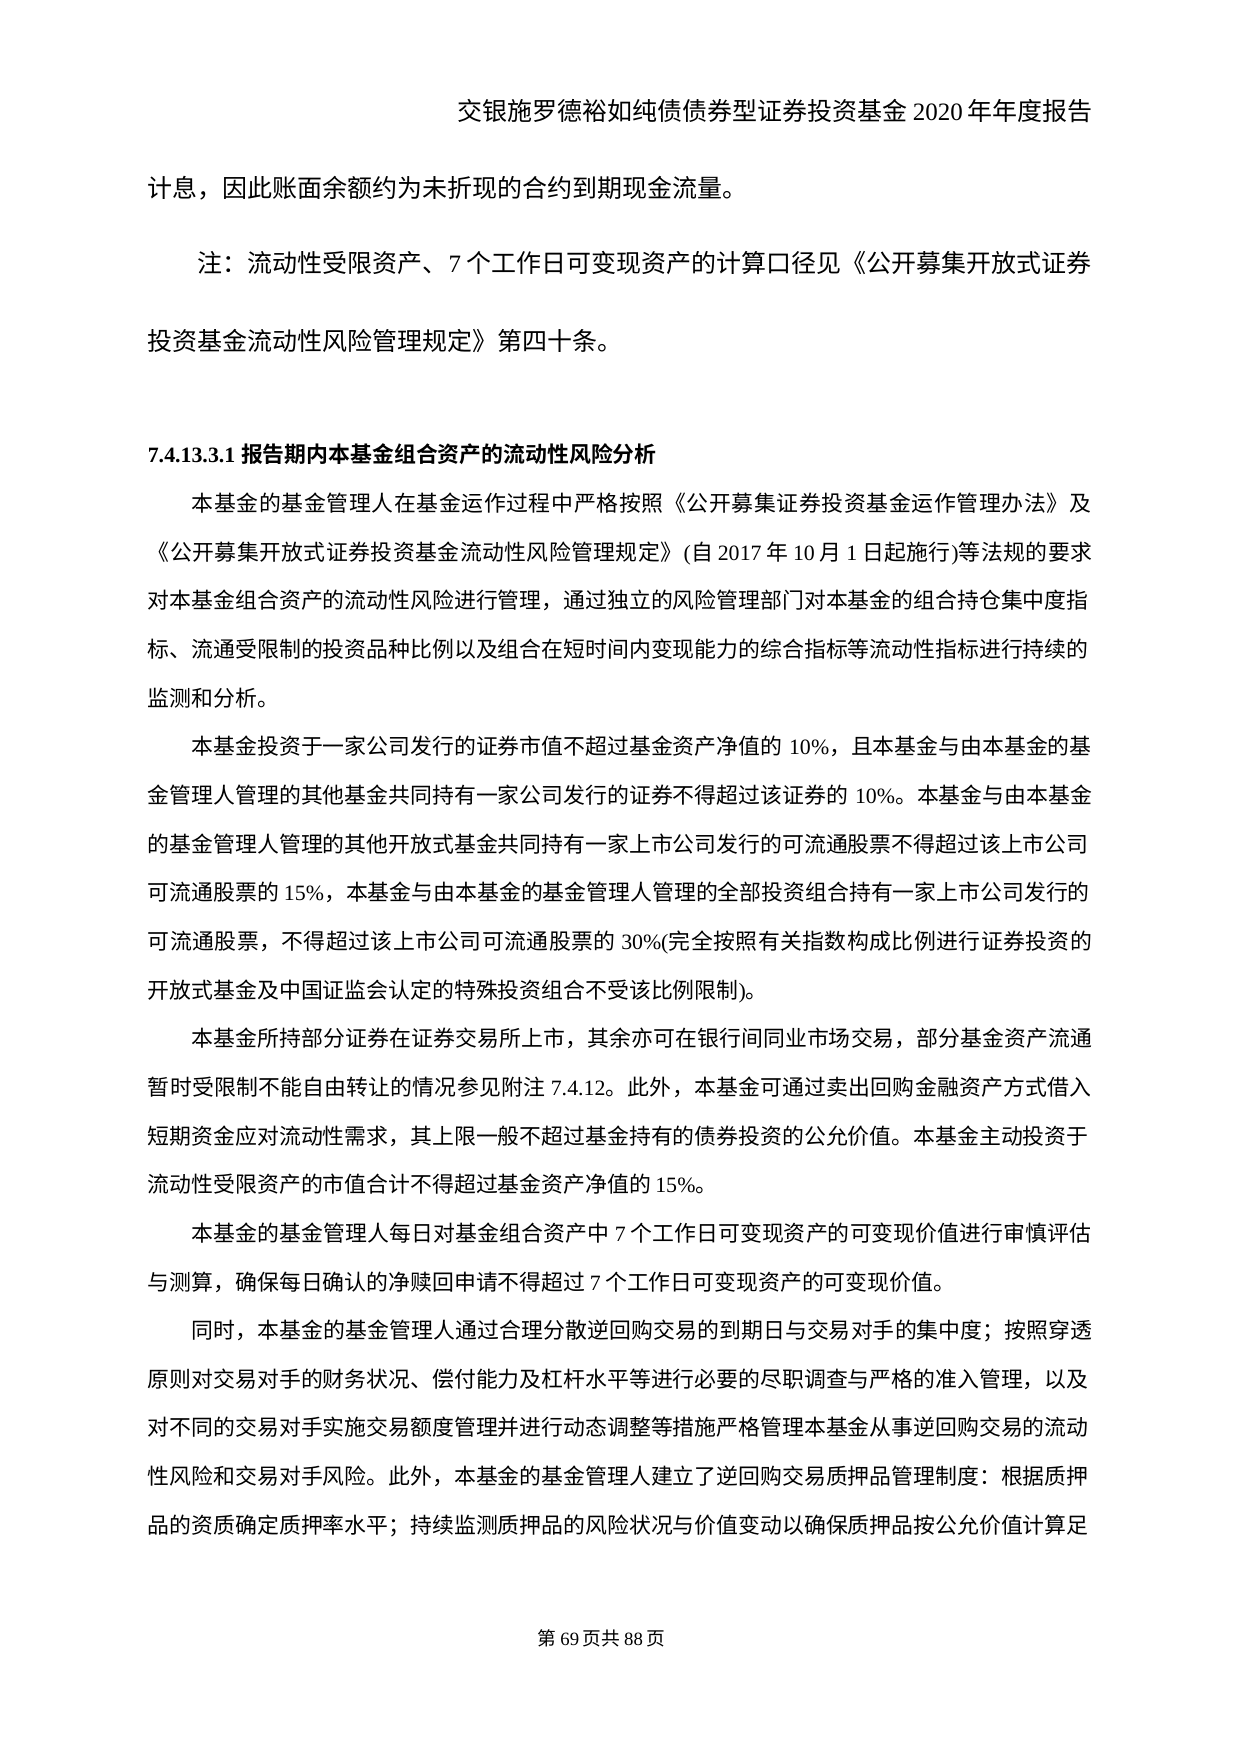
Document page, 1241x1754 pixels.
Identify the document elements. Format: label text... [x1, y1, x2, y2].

text 本基金投资于一家公司发行的证券市值不超过基金资产净值的10%，且本基金与由本基金的基金管理人管理的其他基金共同持有一家公司发行的证券不得超过该证券的10%。本基金与由本基金的基金管理人管理的其他开放式基金共同持有一家上市公司发行的可流通股票不得超过该上市公司可流通股票的15%，本基金与由本基金的基金管理人管理的全部投资组合持有一家上市公司发行的可流通股票，不得超过该上市公司可流通股票的30%(完全按照有关指数构成比例进行证券投资的开放式基金及中国证监会认定的特殊投资组合不受该比例限制)。 [148, 729, 1092, 1005]
text 本基金的基金管理人在基金运作过程中严格按照《公开募集证券投资基金运作管理办法》及《公开募集开放式证券投资基金流动性风险管理规定》(自2017年10月1日起施行)等法规的要求对本基金组合资产的流动性风险进行管理，通过独立的风险管理部门对本基金的组合持仓集中度指标、流通受限制的投资品种比例以及组合在短时间内变现能力的综合指标等流动性指标进行持续的监测和分析。 [148, 485, 1092, 713]
text 本基金的基金管理人每日对基金组合资产中7个工作日可变现资产的可变现价值进行审慎评估与测算，确保每日确认的净赎回申请不得超过7个工作日可变现资产的可变现价值。 [148, 1215, 1092, 1297]
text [148, 154, 1092, 219]
text 本基金所持部分证券在证券交易所上市，其余亦可在银行间同业市场交易，部分基金资产流通暂时受限制不能自由转让的情况参见附注7.4.12。此外，本基金可通过卖出回购金融资产方式借入短期资金应对流动性需求，其上限一般不超过基金持有的债券投资的公允价值。本基金主动投资于流动性受限资产的市值合计不得超过基金资产净值的15%。 [148, 1021, 1092, 1199]
text 注：流动性受限资产、7个工作日可变现资产的计算口径见《公开募集开放式证券投资基金流动性风险管理规定》第四十条。 [148, 229, 1092, 372]
text 7.4.13.3.1 报告期内本基金组合资产的流动性风险分析 [148, 437, 1092, 469]
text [148, 1312, 1092, 1540]
